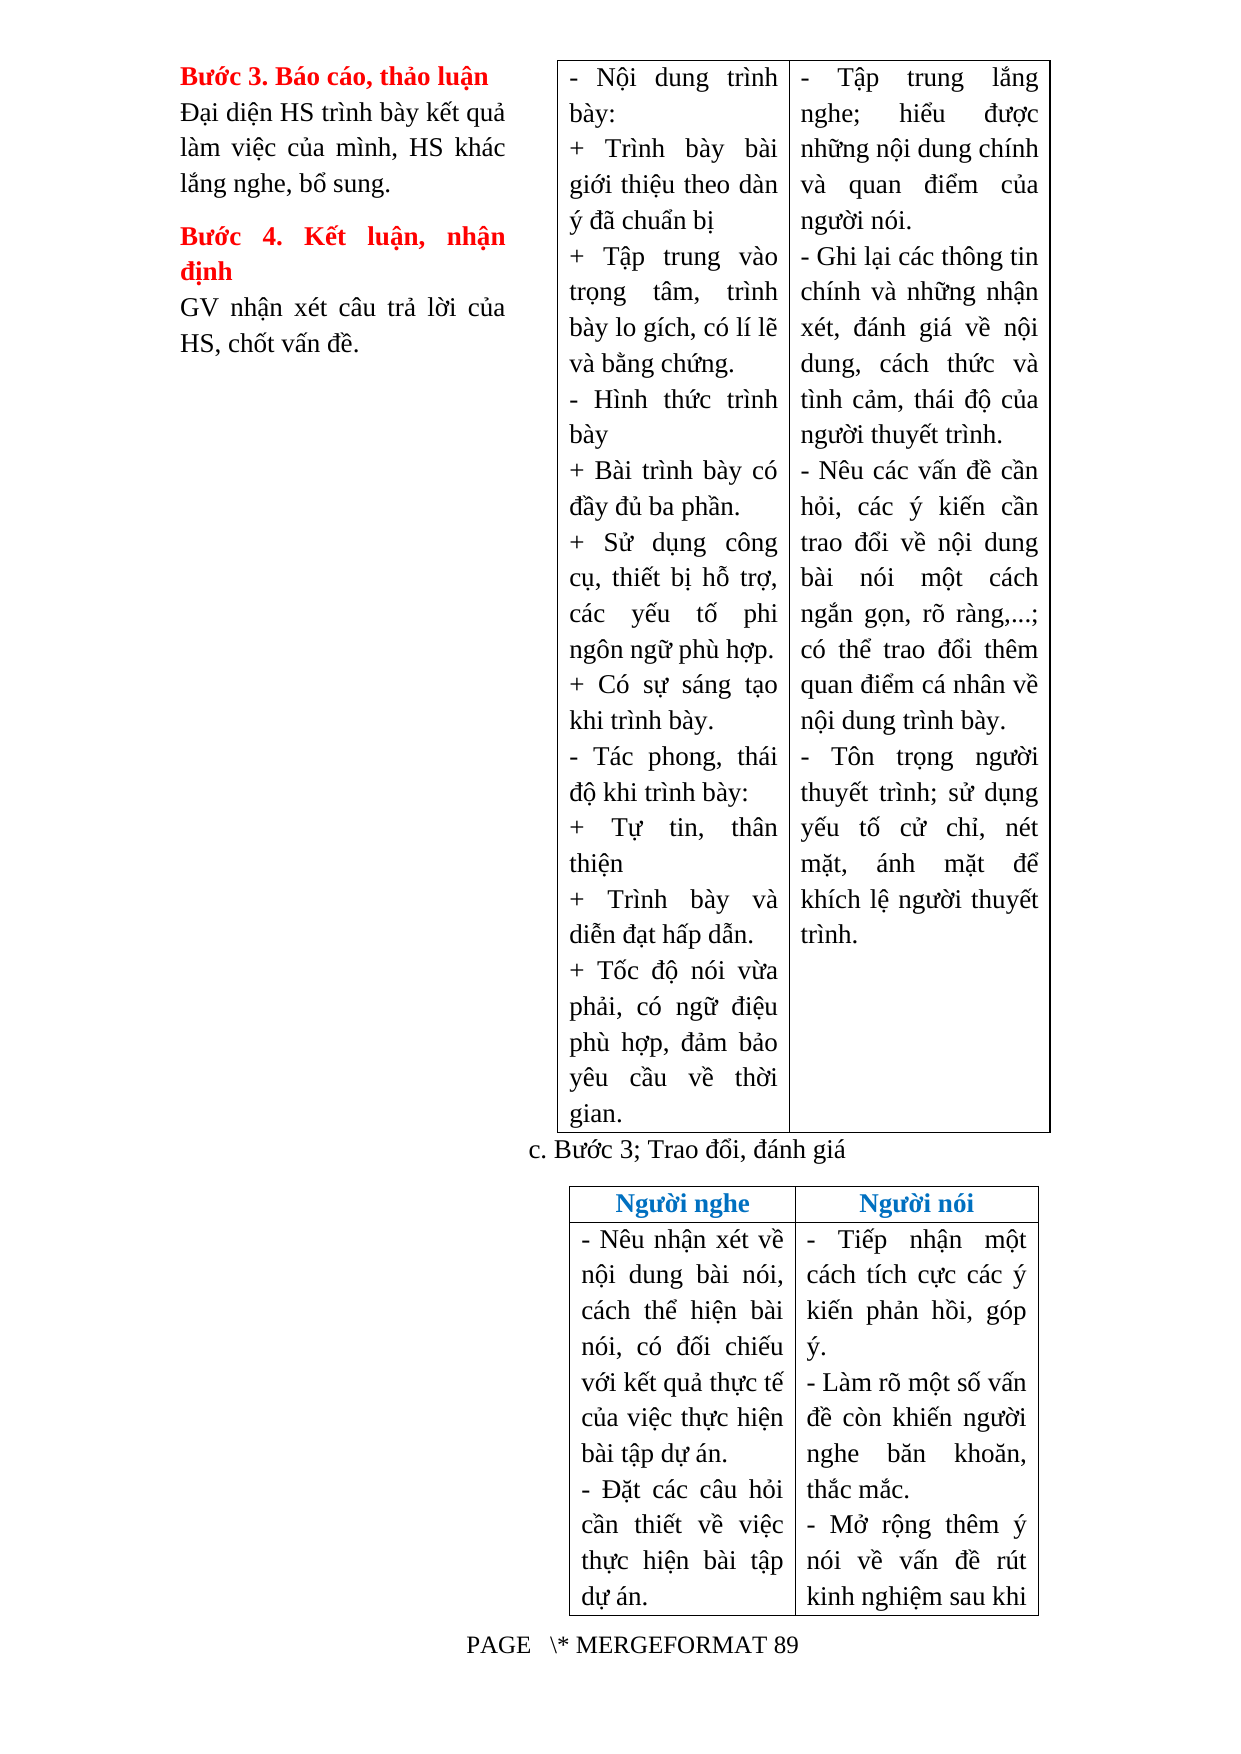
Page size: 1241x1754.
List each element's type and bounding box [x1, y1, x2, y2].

table_cell [169, 59, 517, 1616]
table_cell [517, 59, 1091, 1616]
